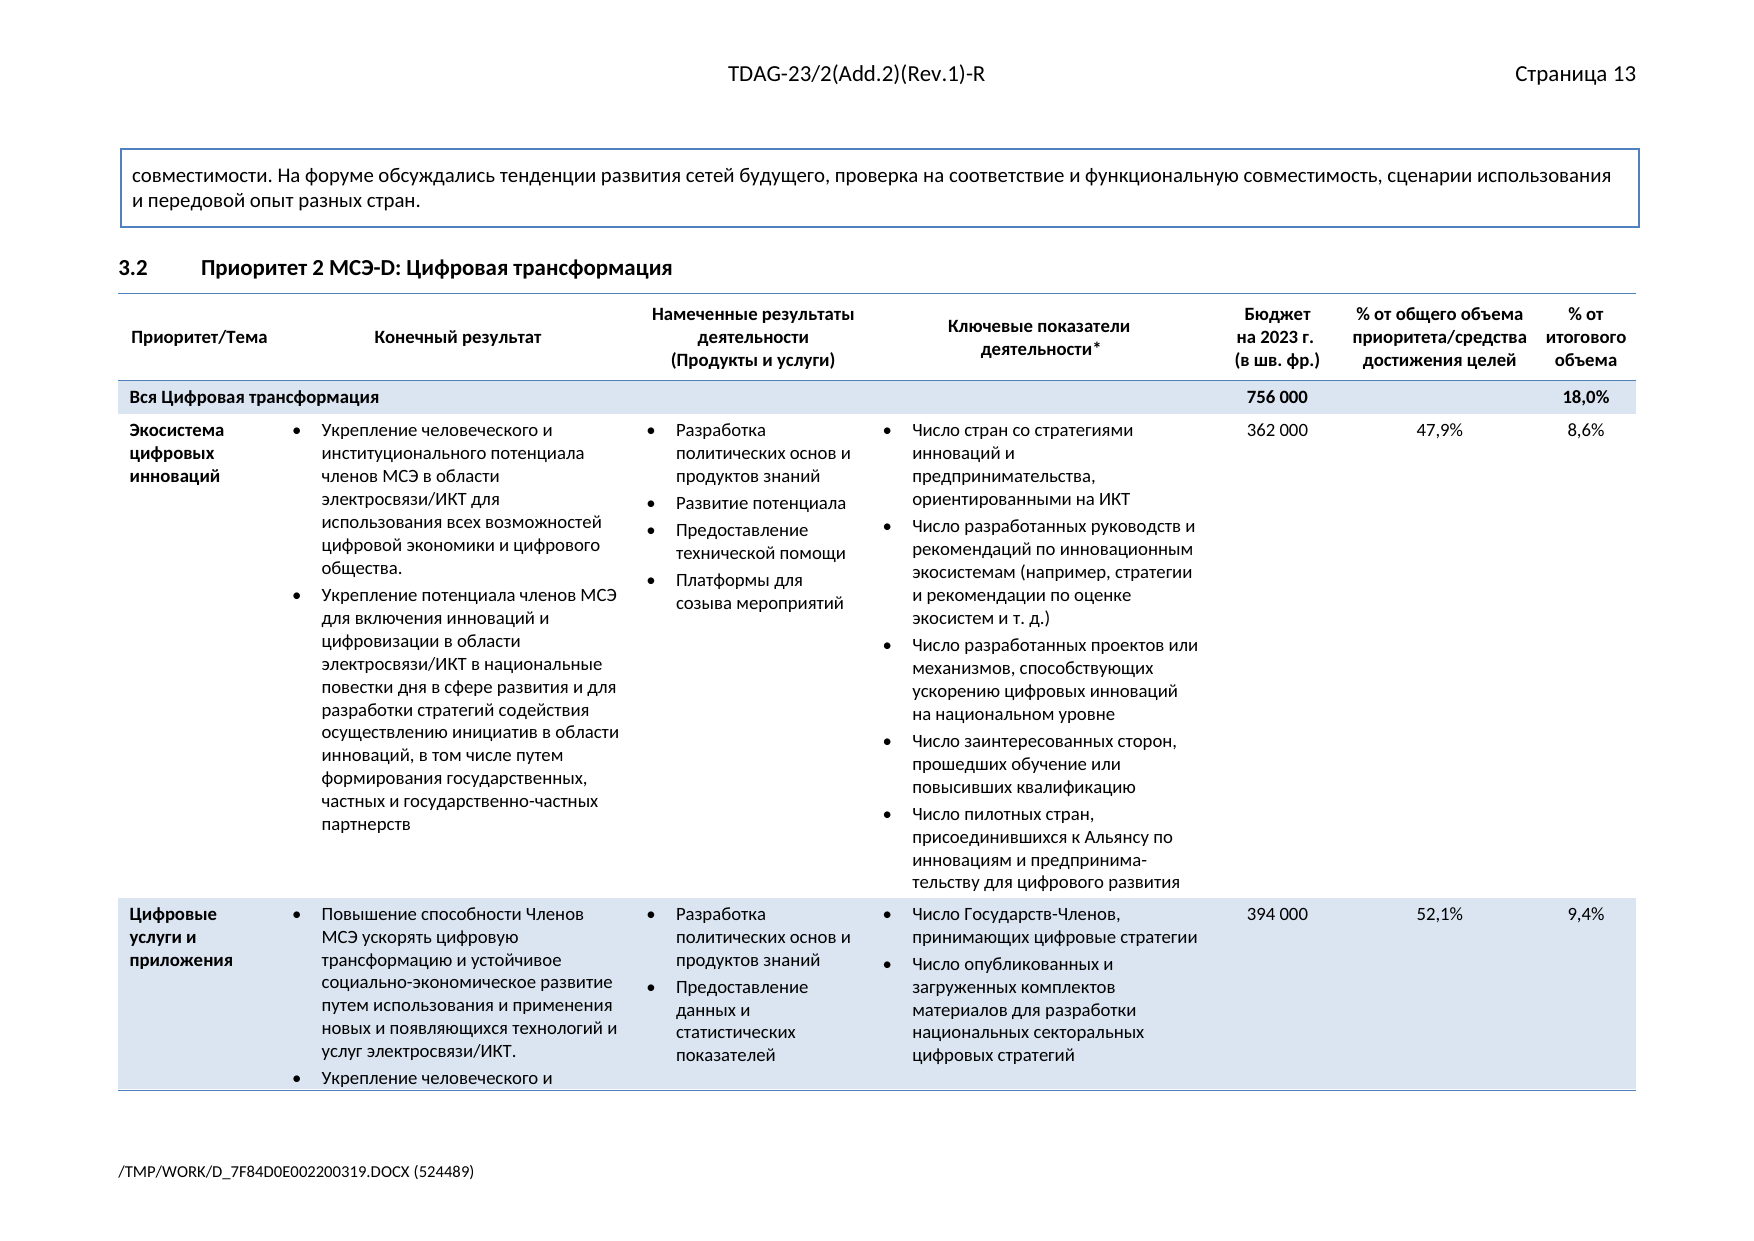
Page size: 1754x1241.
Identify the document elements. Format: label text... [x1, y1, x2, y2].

table_cell 8,6% [1536, 415, 1636, 898]
table_header Приоритет/Тема [118, 294, 281, 380]
table_cell • Разработка политических основ и продуктов знаний • Развитие потенциала • Предоставление технической помощи • Платформы для созыва мероприятий [635, 415, 871, 898]
table_header % от итогового объема [1536, 294, 1636, 380]
table_cell [871, 381, 1211, 414]
table_cell [1344, 381, 1536, 414]
table_cell 52,1% [1344, 898, 1536, 1089]
table_cell Экосистема цифровых инноваций [118, 415, 281, 898]
table_header Намеченные результаты деятельности (Продукты и услуги) [635, 294, 871, 380]
table_header Конечный результат [281, 294, 635, 380]
table_cell 9,4% [1536, 898, 1636, 1089]
table_cell • Укрепление человеческого и институционального потенциала членов МСЭ в области электросвязи/ИКТ для использования всех возможностей цифровой экономики и цифрового общества. • Укрепление потенциала членов МСЭ для включения инноваций и цифровизации в области электросвязи/ИКТ в национальные повестки дня в сфере развития и для разработки стратегий содействия осуществлению инициатив в области инноваций, в том числе путем формирования государственных, частных и государственно-частных партнерств [281, 415, 635, 898]
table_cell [122, 150, 1638, 226]
subtitle 3.2 Приоритет 2 МСЭ-D: Цифровая трансформация [118, 253, 1636, 281]
table_header Бюджет на 2023 г. (в шв. фр.) [1211, 294, 1344, 380]
table_header Ключевые показатели деятельности* [871, 294, 1211, 380]
table_cell [635, 381, 871, 414]
table_cell 47,9% [1344, 415, 1536, 898]
table_cell 362 000 [1211, 415, 1344, 898]
table_cell Вся Цифровая трансформация [118, 381, 635, 414]
table_cell 756 000 [1211, 381, 1344, 414]
table_cell 18,0% [1536, 381, 1636, 414]
table_cell • Число стран со стратегиями инноваций и предпринимательства, ориентированными на ИКТ • Число разработанных руководств и рекомендаций по инновационным экосистемам (например, стратегии и рекомендации по оценке экосистем и т. д.) • Число разработанных проектов или механизмов, способствующих ускорению цифровых инноваций на национальном уровне • Число заинтересованных сторон, прошедших обучение или повысивших квалификацию • Число пилотных стран, присоединившихся к Альянсу по инновациям и предпринима-тельству для цифрового развития [871, 415, 1211, 898]
table_header % от общего объема приоритета/средства достижения целей [1344, 294, 1536, 380]
table_cell Цифровые услуги и приложения [118, 898, 281, 1089]
table_cell 394 000 [1211, 898, 1344, 1089]
